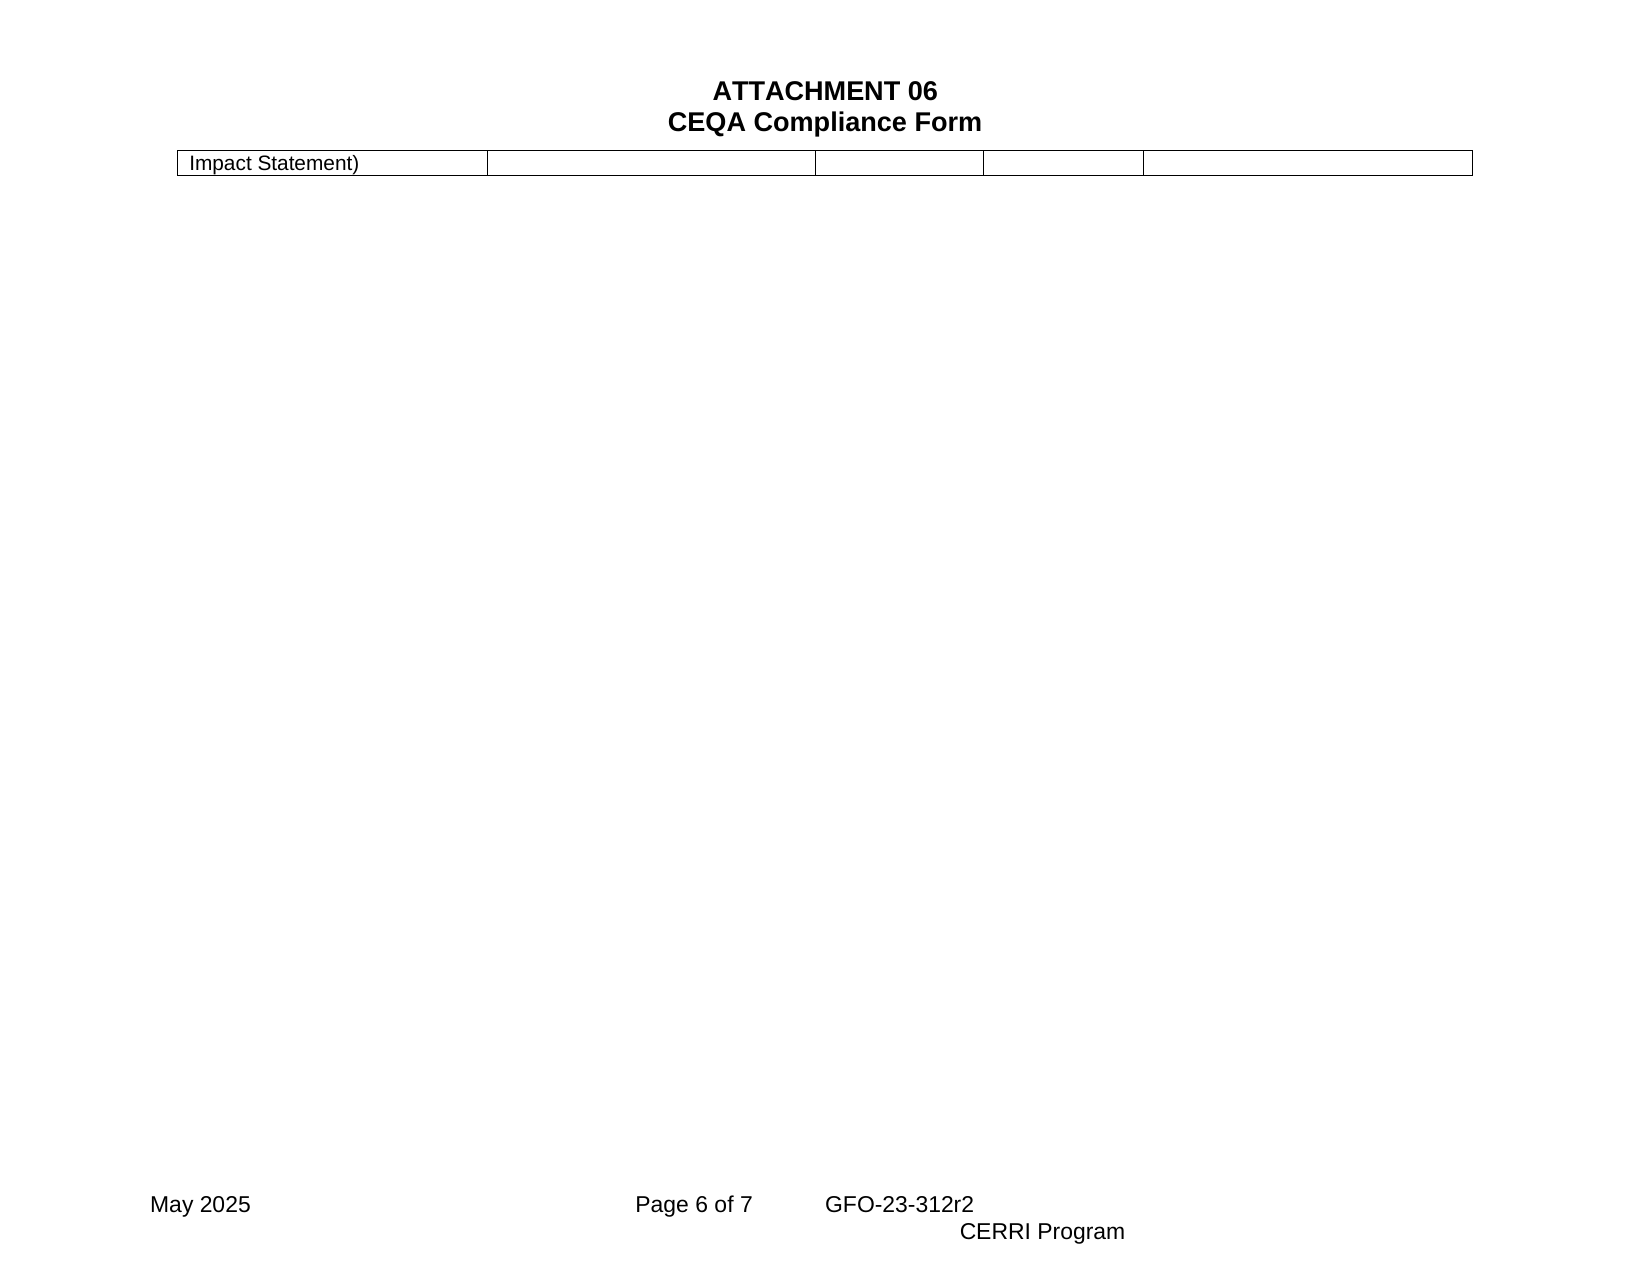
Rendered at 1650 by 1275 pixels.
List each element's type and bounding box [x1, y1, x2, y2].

table_cell [816, 151, 983, 175]
table_cell [178, 151, 487, 175]
table_cell [984, 151, 1143, 175]
table_cell [1144, 151, 1472, 175]
table_cell [488, 151, 815, 175]
